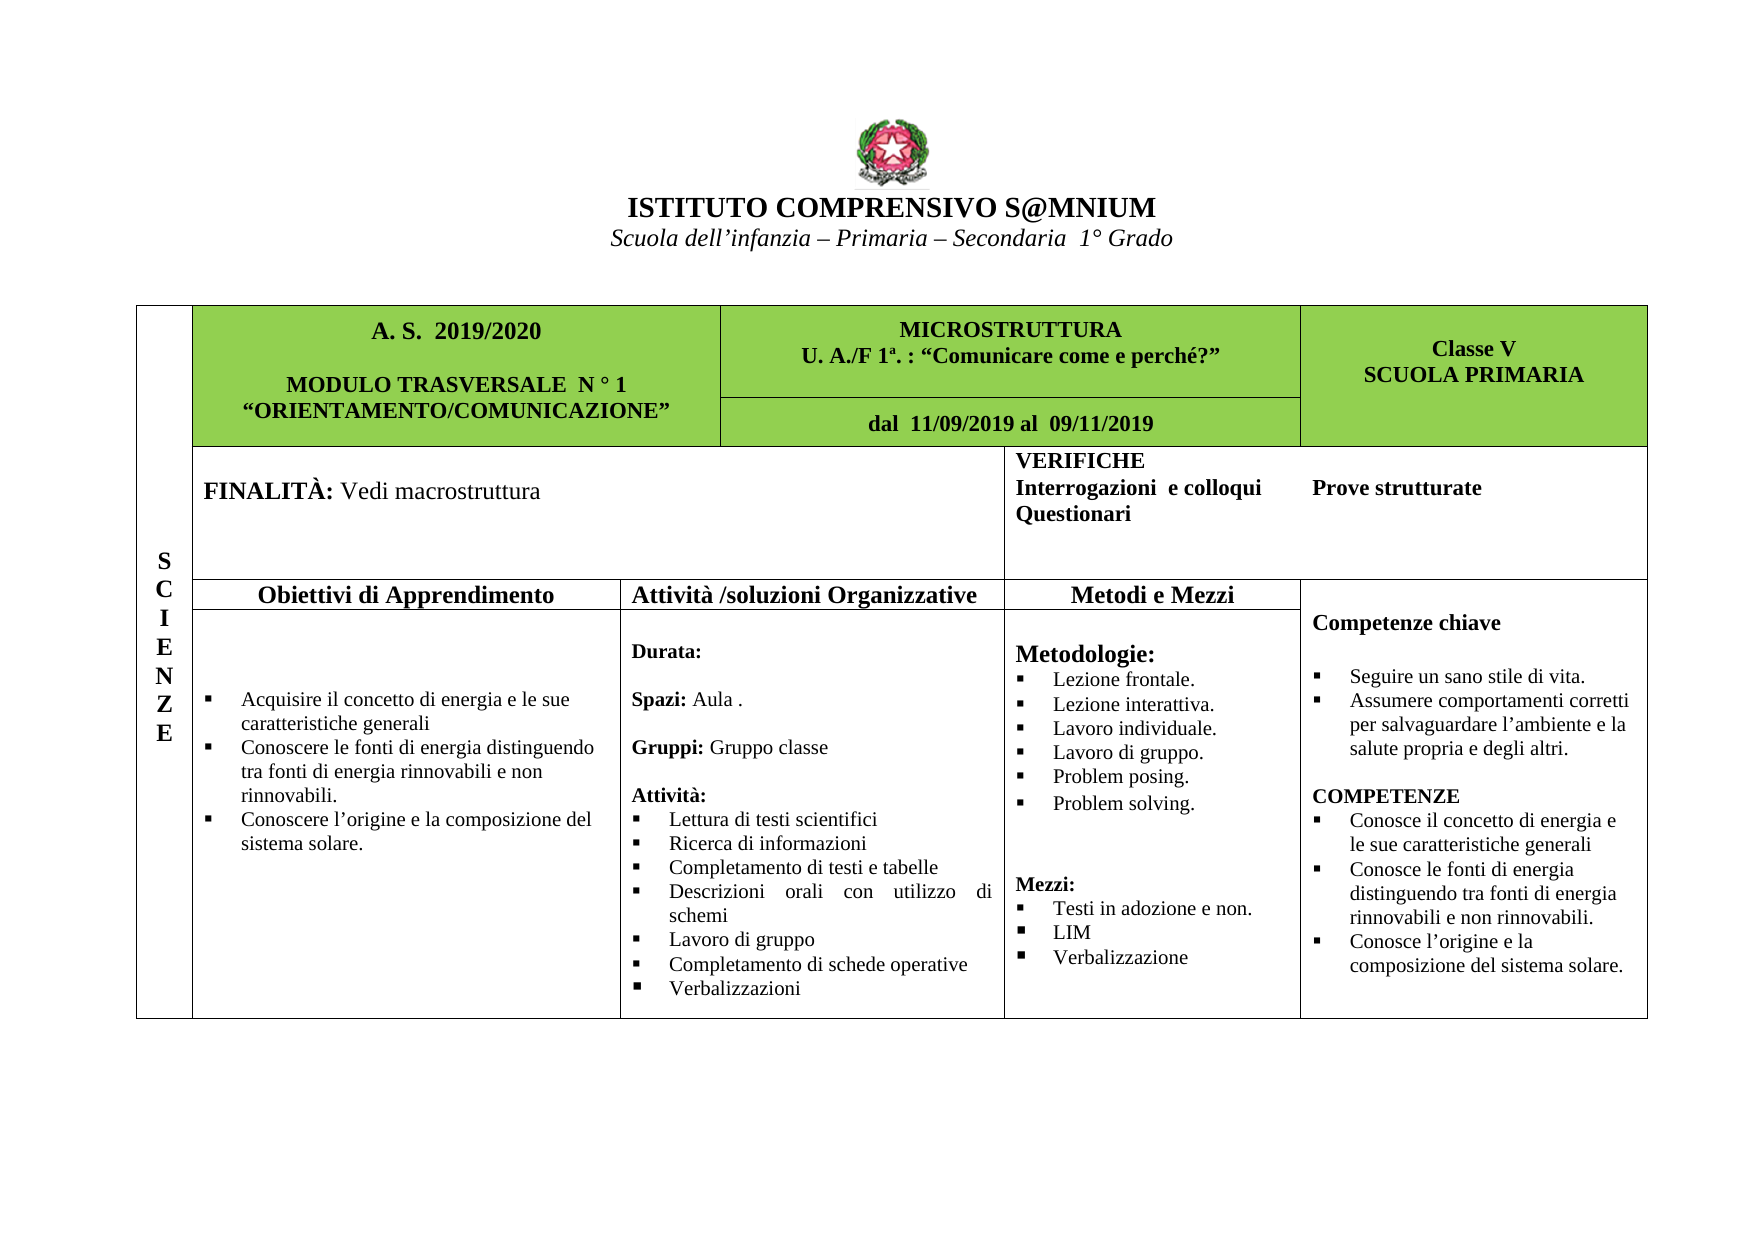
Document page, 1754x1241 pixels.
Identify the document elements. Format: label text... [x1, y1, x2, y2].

table_cell FINALITÀ: Vedi macrostruttura [193, 447, 1004, 579]
table_cell Durata: Spazi: Aula . Gruppi: Gruppo classe Attività: Lettura di testi scientifici Ricerca di informazioni Completamento di testi e tabelle Descrizioni orali con utilizzo di schemi Lavoro di gruppo Completamento di schede operative Verbalizzazioni [621, 610, 1004, 1018]
table_header A. S. 2019/2020 MODULO TRASVERSALE N ° 1 “ORIENTAMENTO/COMUNICAZIONE” [193, 306, 720, 446]
table_header S C I E N Z E [137, 306, 192, 1018]
table_cell Competenze chiave Seguire un sano stile di vita. Assumere comportamenti corretti per salvaguardare l’ambiente e la salute propria e degli altri. COMPETENZE Conosce il concetto di energia e le sue caratteristiche generali Conosce le fonti di energia distinguendo tra fonti di energia rinnovabili e non rinnovabili. Conosce l’origine e la composizione del sistema solare. [1301, 580, 1647, 1018]
table_cell Metodologie: Lezione frontale. Lezione interattiva. Lavoro individuale. Lavoro di gruppo. Problem posing. Problem solving. Mezzi: Testi in adozione e non. LIM Verbalizzazione [1005, 610, 1300, 1018]
picture [853, 118, 930, 190]
table_cell dal 11/09/2019 al 09/11/2019 [721, 398, 1300, 446]
table_header Classe V SCUOLA PRIMARIA [1301, 306, 1647, 446]
table_cell Prove strutturate [1301, 447, 1647, 579]
table_cell Acquisire il concetto di energia e le sue caratteristiche generali Conoscere le fonti di energia distinguendo tra fonti di energia rinnovabili e non rinnovabili. Conoscere l’origine e la composizione del sistema solare. [193, 610, 620, 1018]
subtitle ISTITUTO COMPRENSIVO S@MNIUM [148, 190, 1636, 223]
subtitle Scuola dell’infanzia – Primaria – Secondaria 1° Grado [148, 223, 1636, 252]
table_cell VERIFICHE Interrogazioni e colloqui Questionari [1005, 447, 1301, 579]
table_cell Metodi e Mezzi [1005, 580, 1300, 609]
table_header MICROSTRUTTURA U. A./F 1a. : “Comunicare come e perché?” [721, 306, 1300, 397]
table_cell Attività /soluzioni Organizzative [621, 580, 1004, 609]
table_cell Obiettivi di Apprendimento [193, 580, 620, 609]
